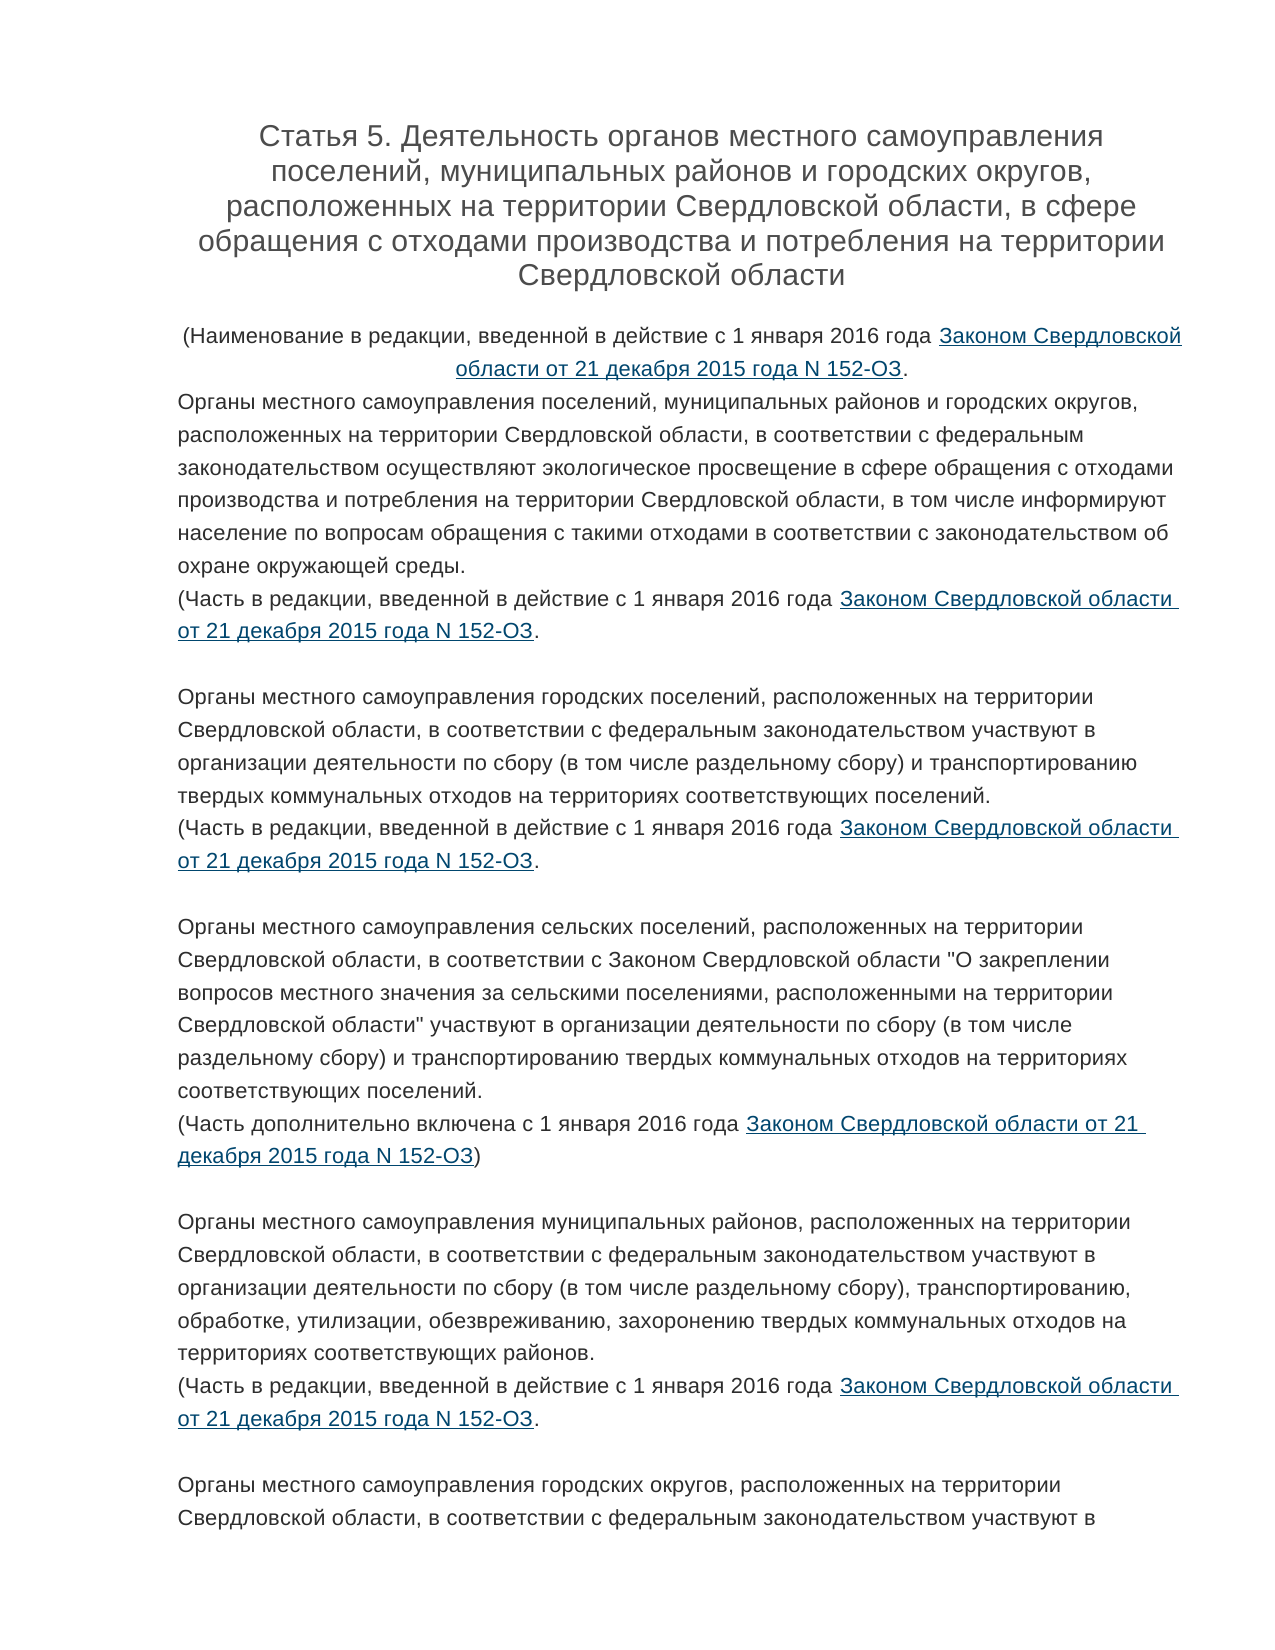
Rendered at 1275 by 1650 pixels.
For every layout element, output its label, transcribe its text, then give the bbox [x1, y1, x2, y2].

text Статья 5. Деятельность органов местного самоуправления поселений, муниципальных районов и городских округов, расположенных на территории Свердловской области, в сфере обращения с отходами производства и потребления на территории Свердловской области [177, 118, 1186, 292]
text (Наименование в редакции, введенной в действие с 1 января 2016 года Законом Свердловской области от 21 декабря 2015 года N 152-ОЗ. [177, 316, 1186, 381]
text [177, 381, 1186, 1529]
